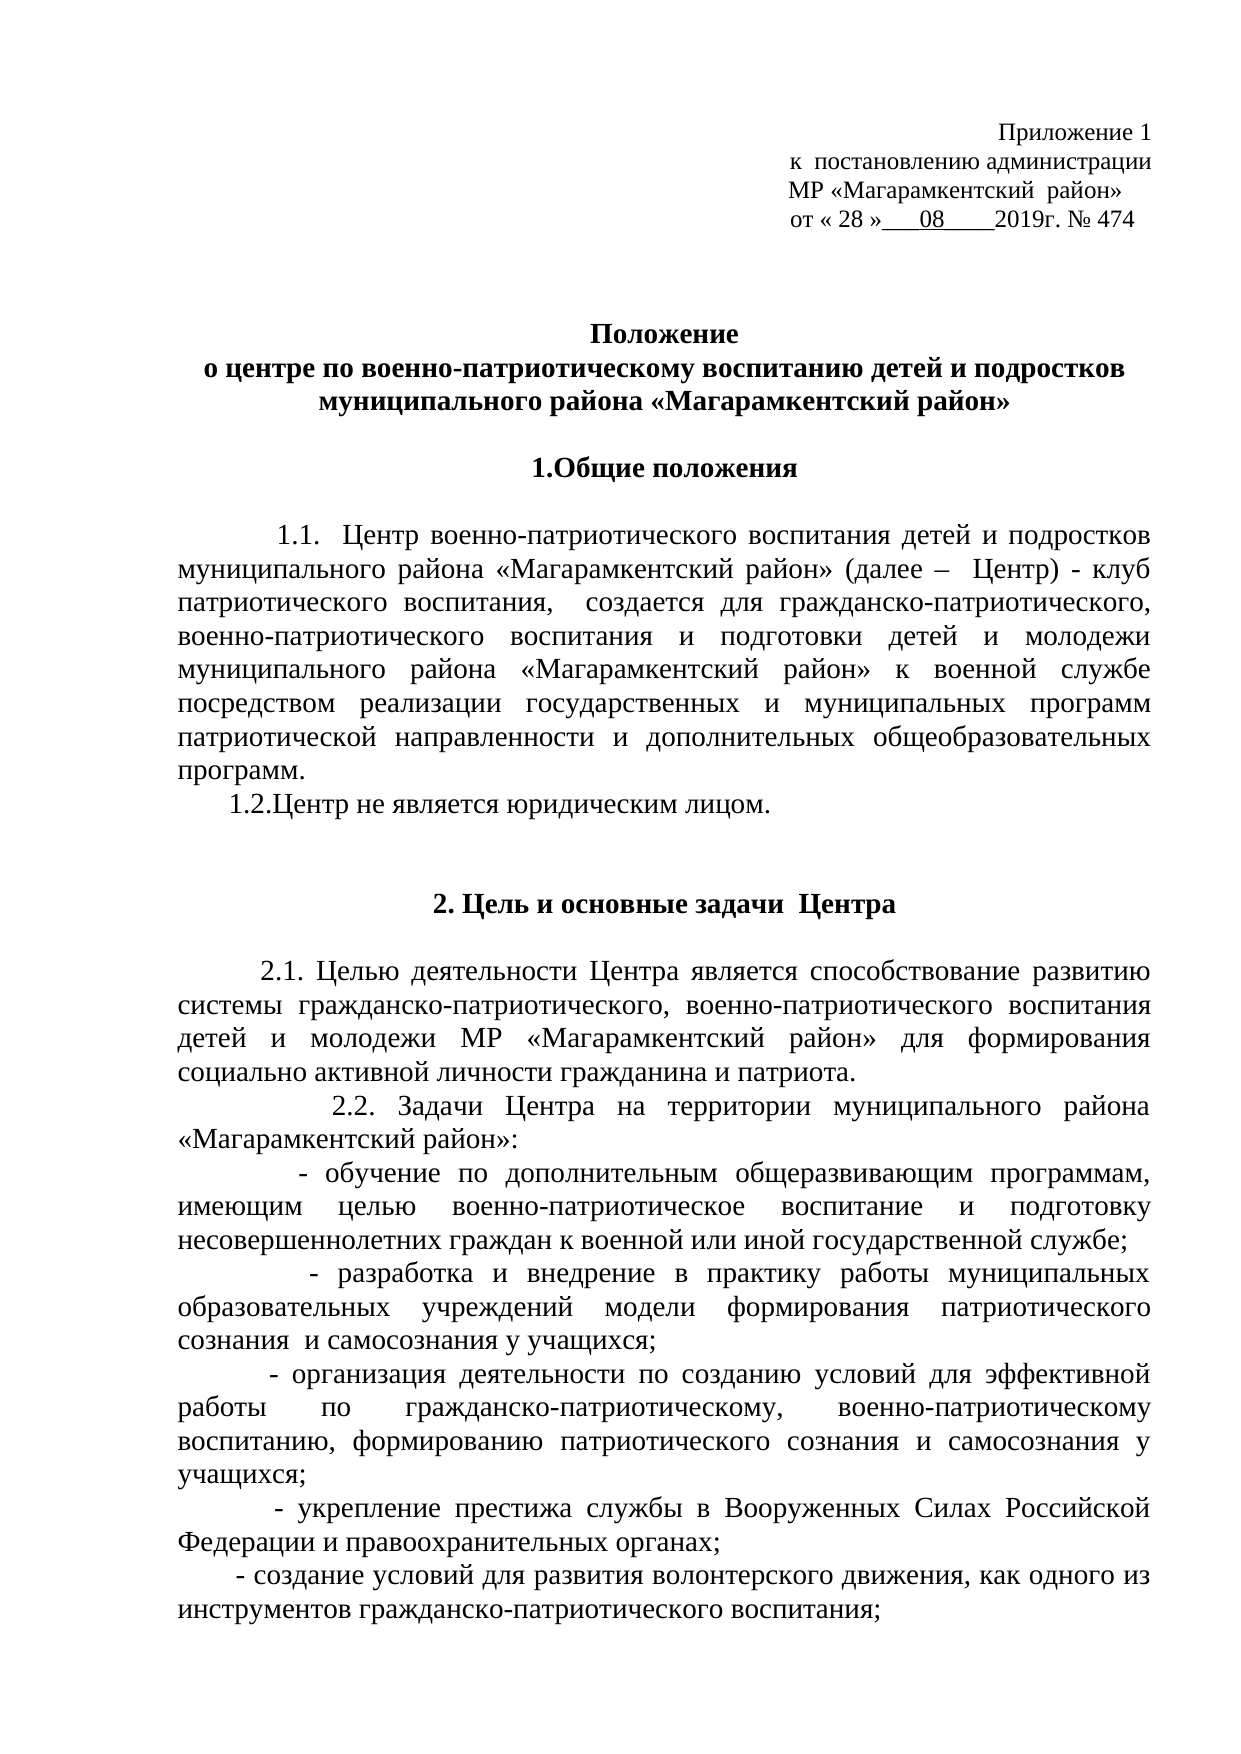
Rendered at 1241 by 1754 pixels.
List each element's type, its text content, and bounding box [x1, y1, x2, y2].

text МР «Магарамкентский район» [177, 175, 1152, 204]
text 2. Цель и основные задачи Центра [177, 886, 1152, 920]
text 1.2.Центр не является юридическим лицом. [177, 786, 1152, 819]
text 1.1. Центр военно-патриотического воспитания детей и подростков муниципального района «Магарамкентский район» (далее – Центр) - клуб патриотического воспитания, создается для гражданско-патриотического, военно-патриотического воспитания и подготовки детей и молодежи муниципального района «Магарамкентский район» к военной службе посредством реализации государственных и муниципальных программ патриотической направленности и дополнительных общеобразовательных программ. [177, 517, 1152, 786]
text - создание условий для развития волонтерского движения, как одного из инструментов гражданско-патриотического воспитания; [177, 1557, 1152, 1624]
text Положение [177, 316, 1152, 350]
text 2.2. Задачи Центра на территории муниципального района «Магарамкентский район»: [177, 1088, 1152, 1155]
text Приложение 1 [177, 117, 1152, 146]
text к постановлению администрации [177, 146, 1152, 175]
text о центре по военно-патриотическому воспитанию детей и подростков муниципального района «Магарамкентский район» [177, 350, 1152, 417]
text от « 28 »___08____2019г. № 474 [177, 204, 1152, 232]
text - укрепление престижа службы в Вооруженных Силах Российской Федерации и правоохранительных органах; [177, 1490, 1152, 1557]
text - организация деятельности по созданию условий для эффективной работы по гражданско-патриотическому, военно-патриотическому воспитанию, формированию патриотического сознания и самосознания у учащихся; [177, 1356, 1152, 1490]
text - разработка и внедрение в практику работы муниципальных образовательных учреждений модели формирования патриотического сознания и самосознания у учащихся; [177, 1255, 1152, 1356]
text - обучение по дополнительным общеразвивающим программам, имеющим целью военно-патриотическое воспитание и подготовку несовершеннолетних граждан к военной или иной государственной службе; [177, 1155, 1152, 1255]
text 1.Общие положения [177, 450, 1152, 484]
text 2.1. Целью деятельности Центра является способствование развитию системы гражданско-патриотического, военно-патриотического воспитания детей и молодежи МР «Магарамкентский район» для формирования социально активной личности гражданина и патриота. [177, 953, 1152, 1088]
